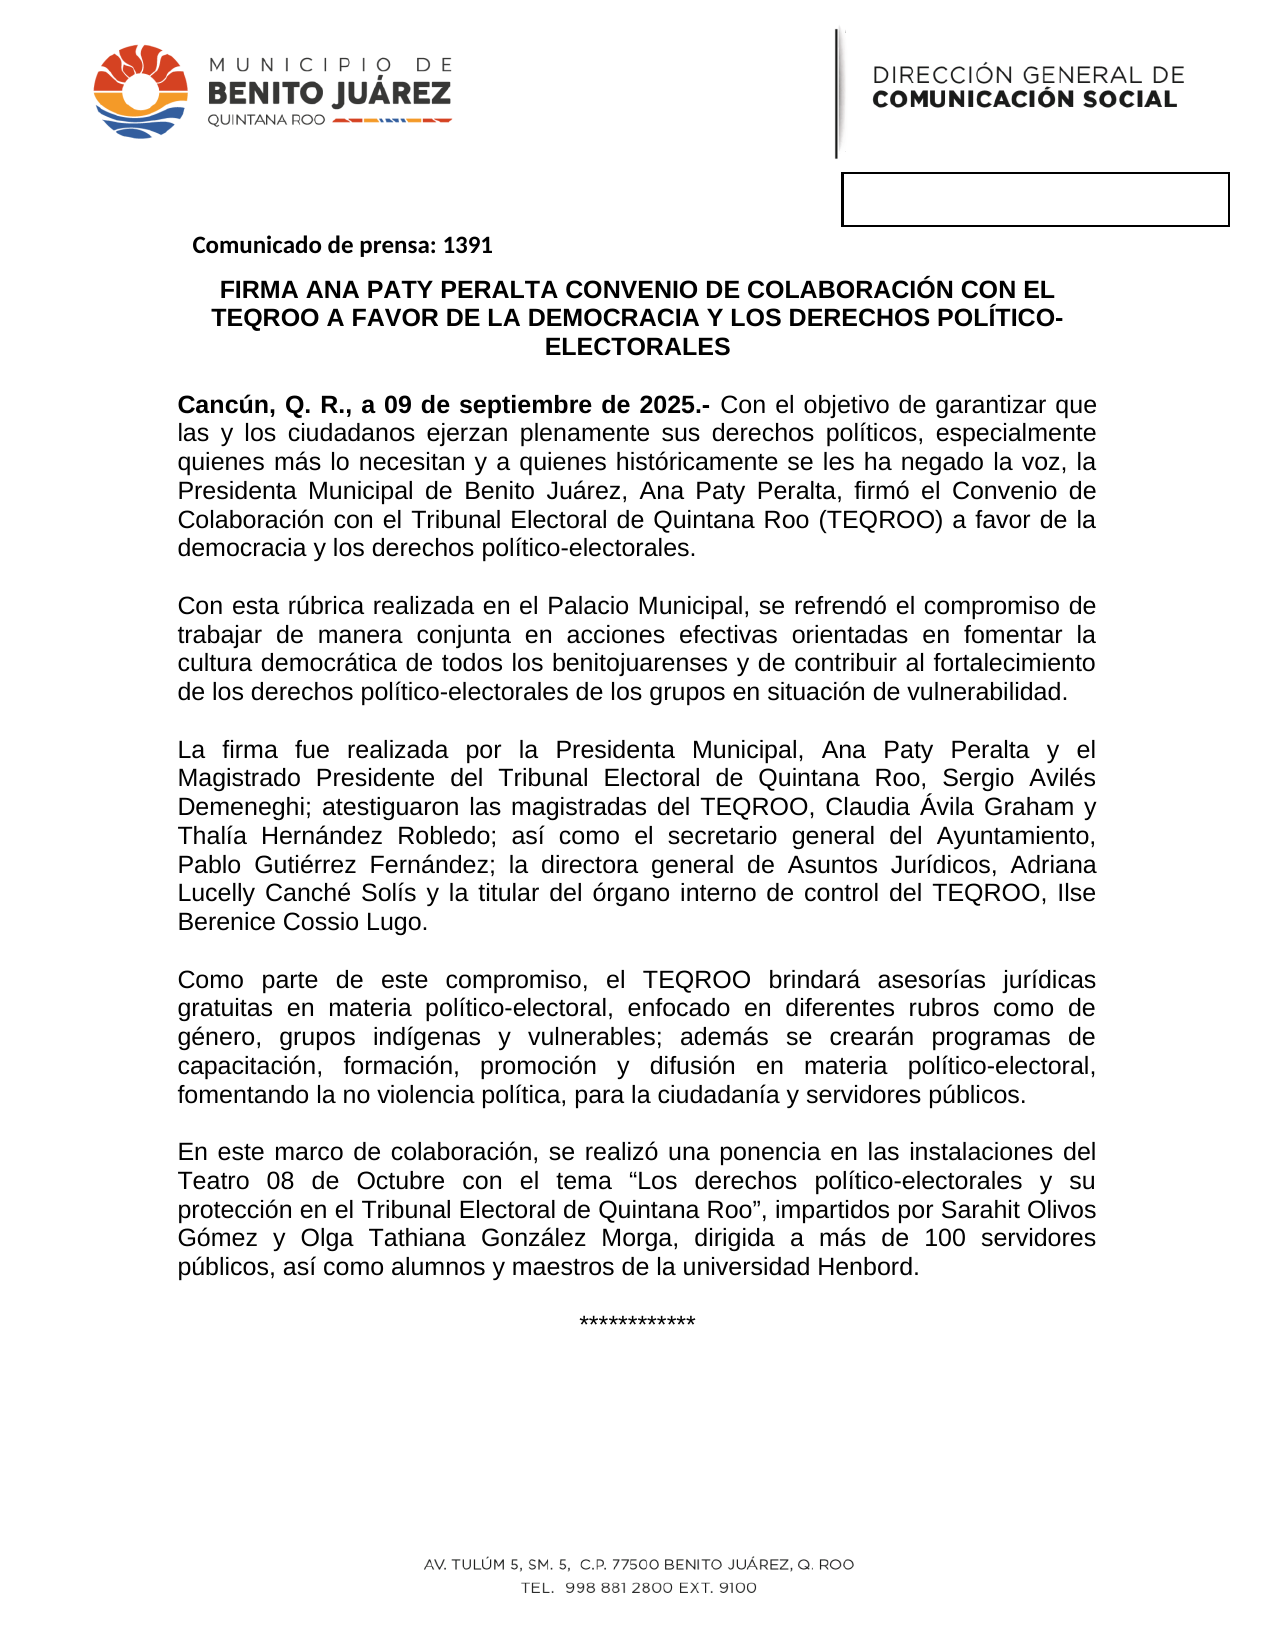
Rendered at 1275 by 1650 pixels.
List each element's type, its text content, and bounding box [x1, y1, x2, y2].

text FIRMA ANA PATY PERALTA CONVENIO DE COLABORACIÓN CON EL TEQROO A FAVOR DE LA DEMOCRACIA Y LOS DERECHOS POLÍTICO-ELECTORALES [177, 274, 1098, 361]
picture [1, 1540, 1275, 1624]
text En este marco de colaboración, se realizó una ponencia en las instalaciones del Teatro 08 de Octubre con el tema “Los derechos político-electorales y su protección en el Tribunal Electoral de Quintana Roo”, impartidos por Sarahit Olivos Gómez y Olga Tathiana González Morga, dirigida a más de 100 servidores públicos, así como alumnos y maestros de la universidad Henbord. [177, 1137, 1098, 1281]
text Cancún, Q. R., a 09 de septiembre de 2025.- Con el objetivo de garantizar que las y los ciudadanos ejerzan plenamente sus derechos políticos, especialmente quienes más lo necesitan y a quienes históricamente se les ha negado la voz, la Presidenta Municipal de Benito Juárez, Ana Paty Peralta, firmó el Convenio de Colaboración con el Tribunal Electoral de Quintana Roo (TEQROO) a favor de la democracia y los derechos político-electorales. [177, 389, 1098, 562]
text Como parte de este compromiso, el TEQROO brindará asesorías jurídicas gratuitas en materia político-electoral, enfocado en diferentes rubros como de género, grupos indígenas y vulnerables; además se crearán programas de capacitación, formación, promoción y difusión en materia político-electoral, fomentando la no violencia política, para la ciudadanía y servidores públicos. [177, 964, 1098, 1108]
text ************ [177, 1309, 1098, 1338]
text Con esta rúbrica realizada en el Palacio Municipal, se refrendó el compromiso de trabajar de manera conjunta en acciones efectivas orientadas en fomentar la cultura democrática de todos los benitojuarenses y de contribuir al fortalecimiento de los derechos político-electorales de los grupos en situación de vulnerabilidad. [177, 591, 1098, 706]
text La firma fue realizada por la Presidenta Municipal, Ana Paty Peralta y el Magistrado Presidente del Tribunal Electoral de Quintana Roo, Sergio Avilés Demeneghi; atestiguaron las magistradas del TEQROO, Claudia Ávila Graham y Thalía Hernández Robledo; así como el secretario general del Ayuntamiento, Pablo Gutiérrez Fernández; la directora general de Asuntos Jurídicos, Adriana Lucelly Canché Solís y la titular del órgano interno de control del TEQROO, Ilse Berenice Cossio Lugo. [177, 734, 1098, 936]
picture [1, 0, 1275, 170]
